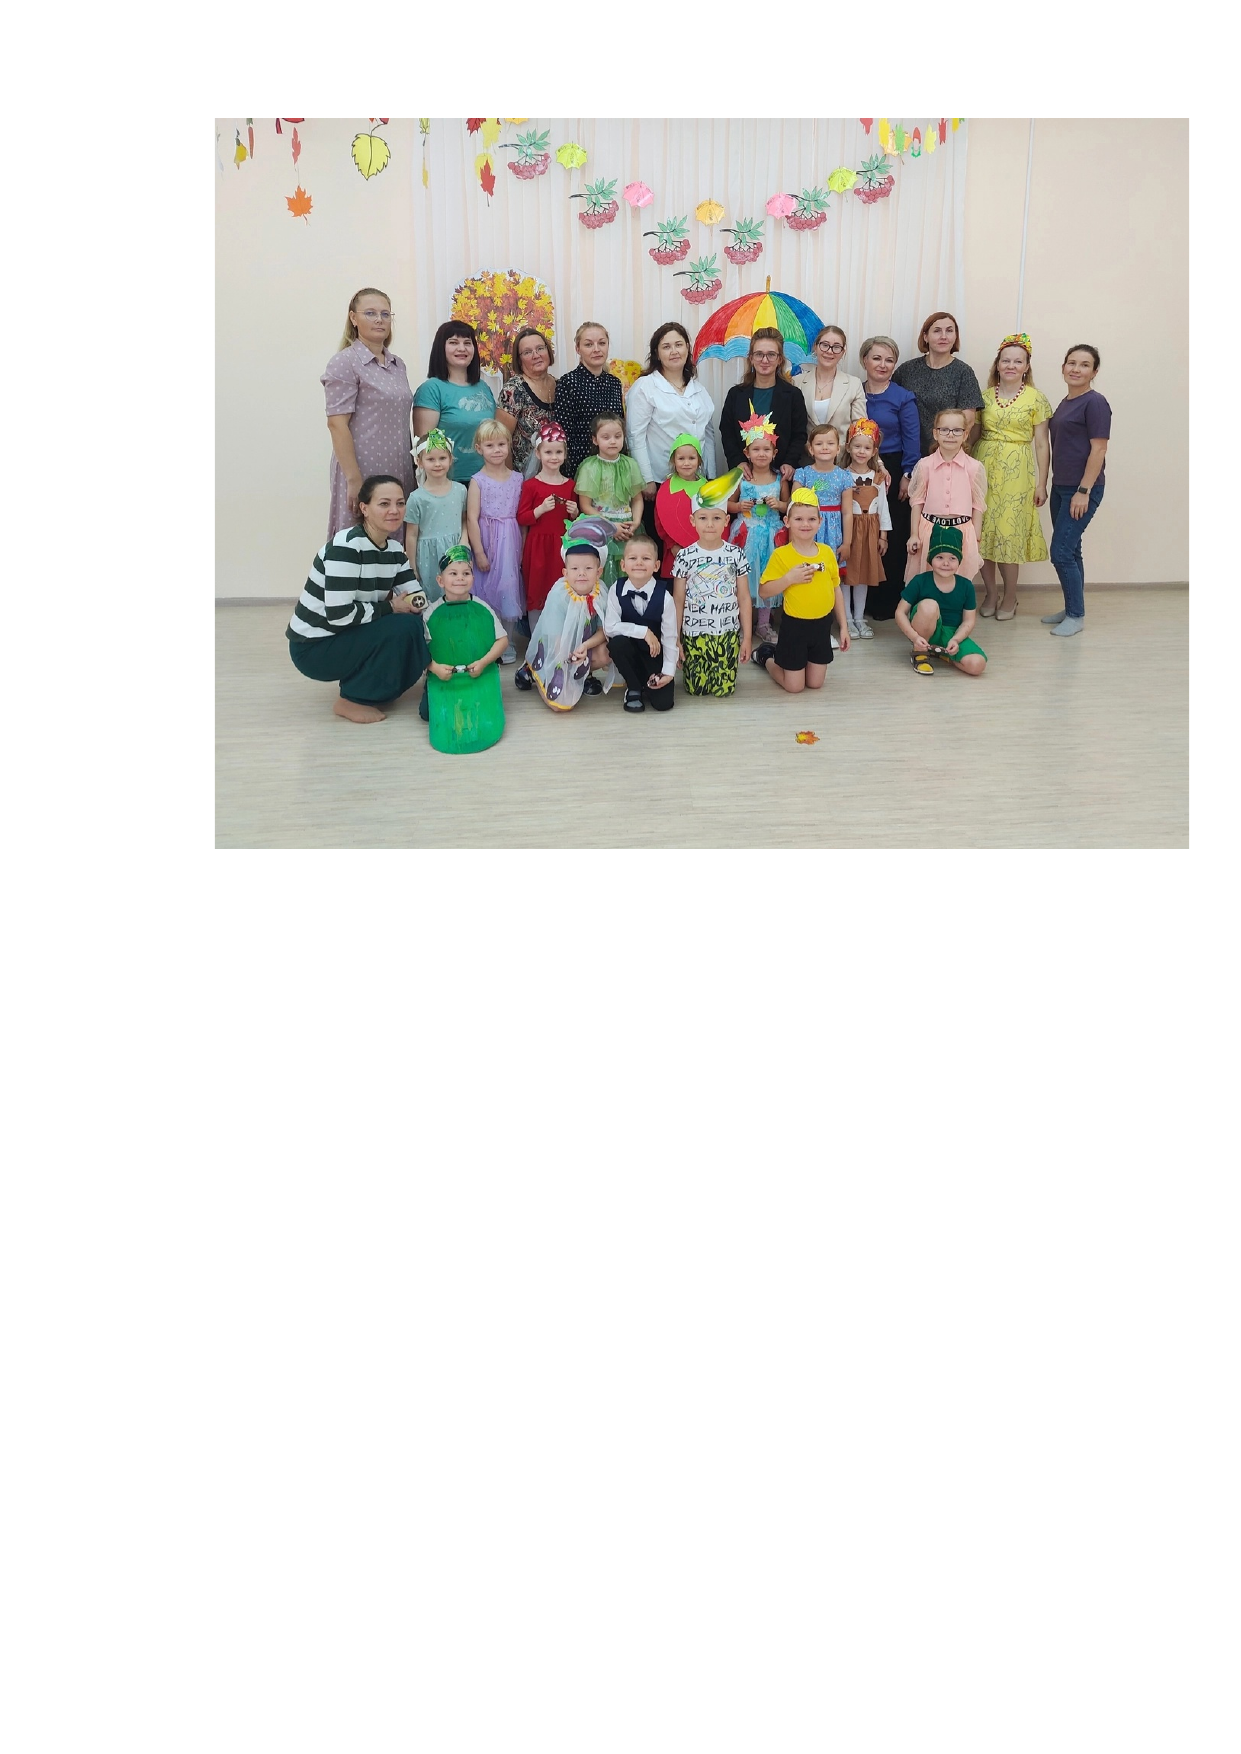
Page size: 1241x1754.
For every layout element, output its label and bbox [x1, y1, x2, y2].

picture [214, 118, 1190, 849]
